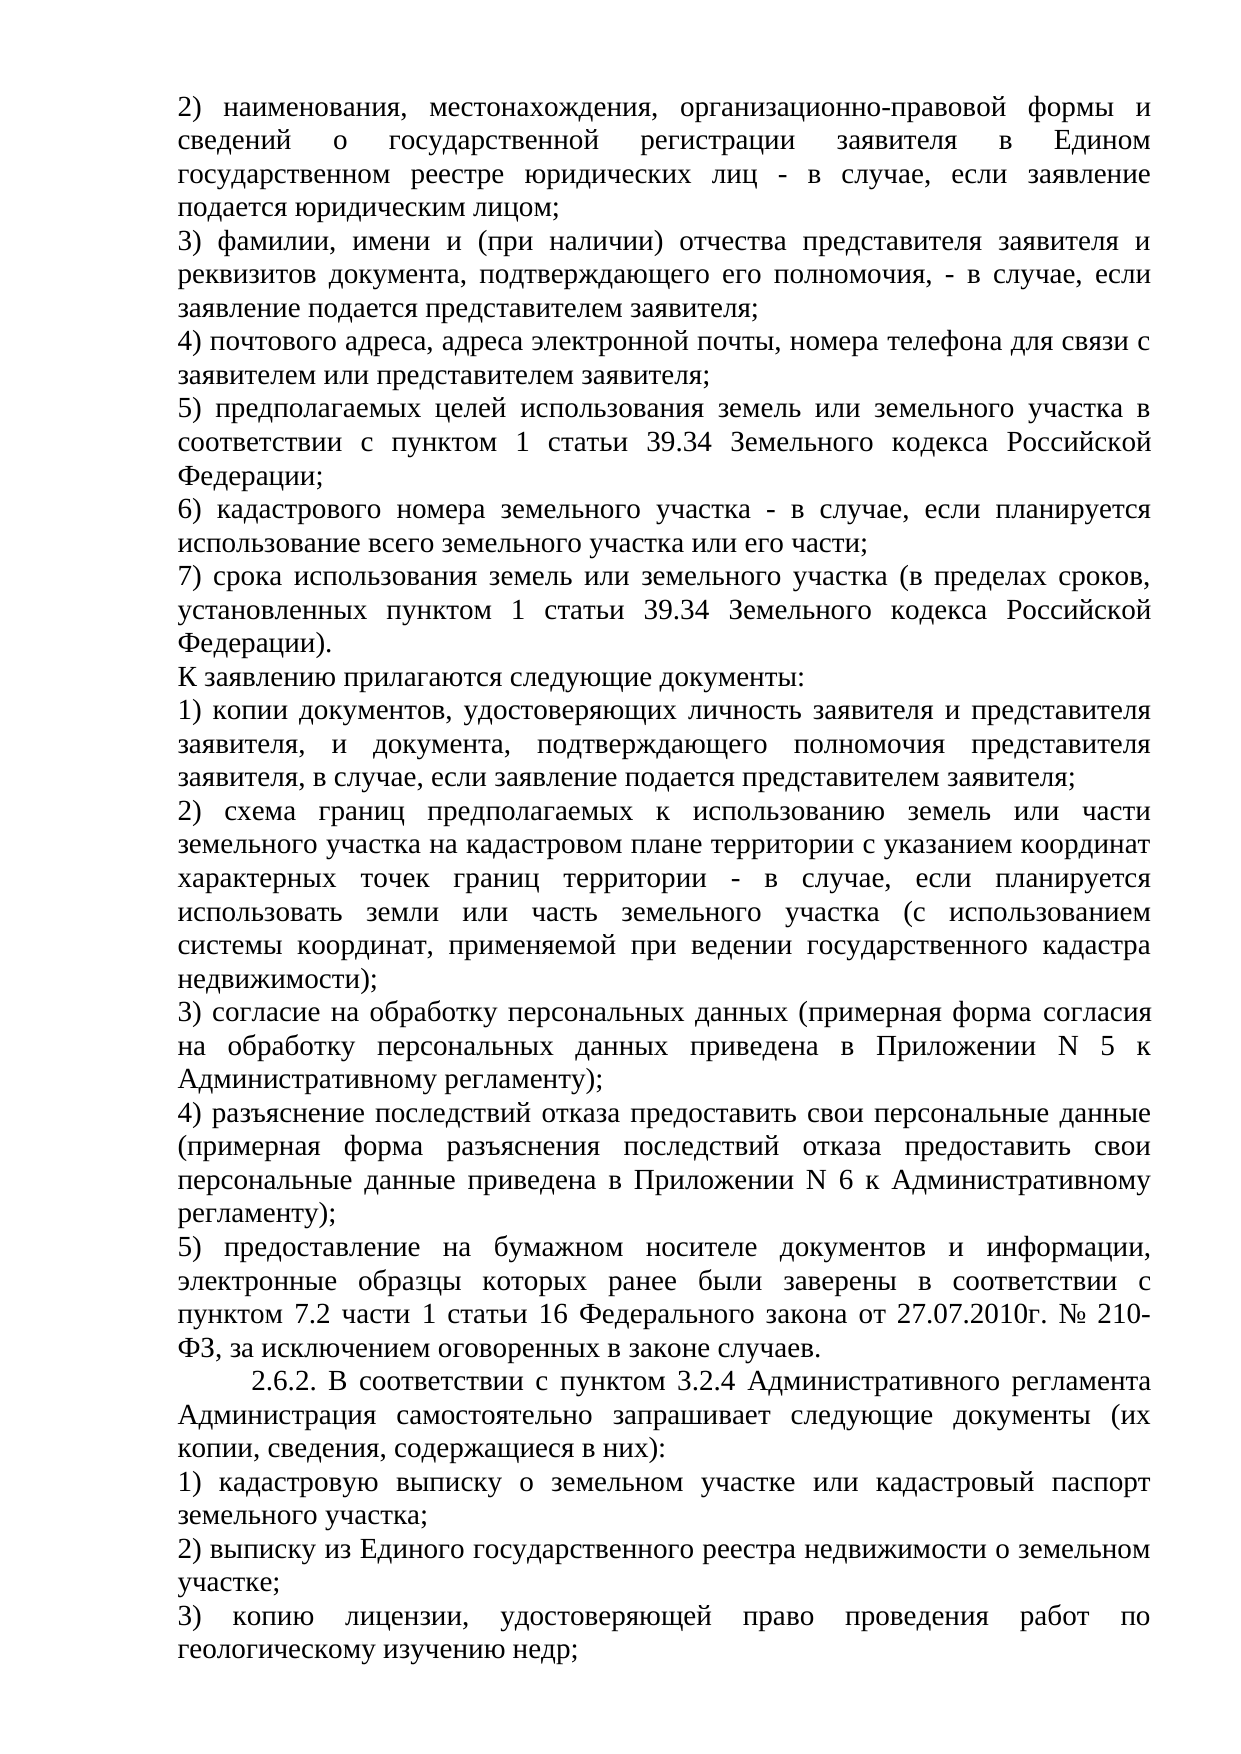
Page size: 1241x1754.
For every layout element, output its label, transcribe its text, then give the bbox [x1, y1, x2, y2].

text К заявлению прилагаются следующие документы: [177, 659, 1152, 692]
text 2.6.2. В соответствии с пунктом 3.2.4 Административного регламента Администрация самостоятельно запрашивает следующие документы (их копии, сведения, содержащиеся в них): [177, 1363, 1152, 1464]
text 1) кадастровую выписку о земельном участке или кадастровый паспорт земельного участка; [177, 1464, 1152, 1531]
text 2) выписку из Единого государственного реестра недвижимости о земельном участке; [177, 1531, 1152, 1598]
text 4) разъяснение последствий отказа предоставить свои персональные данные (примерная форма разъяснения последствий отказа предоставить свои персональные данные приведена в Приложении N 6 к Административному регламенту); [177, 1095, 1152, 1229]
text 5) предоставление на бумажном носителе документов и информации, электронные образцы которых ранее были заверены в соответствии с пунктом 7.2 части 1 статьи 16 Федерального закона от 27.07.2010г. № 210-ФЗ, за исключением оговоренных в законе случаев. [177, 1229, 1152, 1363]
text 4) почтового адреса, адреса электронной почты, номера телефона для связи с заявителем или представителем заявителя; [177, 323, 1152, 391]
text 5) предполагаемых целей использования земель или земельного участка в соответствии с пунктом 1 статьи 39.34 Земельного кодекса Российской Федерации; [177, 391, 1152, 491]
text 3) фамилии, имени и (при наличии) отчества представителя заявителя и реквизитов документа, подтверждающего его полномочия, - в случае, если заявление подается представителем заявителя; [177, 223, 1152, 323]
text 3) согласие на обработку персональных данных (примерная форма согласия на обработку персональных данных приведена в Приложении N 5 к Административному регламенту); [177, 994, 1152, 1095]
text 2) наименования, местонахождения, организационно-правовой формы и сведений о государственной регистрации заявителя в Едином государственном реестре юридических лиц - в случае, если заявление подается юридическим лицом; [177, 89, 1152, 223]
text 2) схема границ предполагаемых к использованию земель или части земельного участка на кадастровом плане территории с указанием координат характерных точек границ территории - в случае, если планируется использовать земли или часть земельного участка (с использованием системы координат, применяемой при ведении государственного кадастра недвижимости); [177, 793, 1152, 994]
text 3) копию лицензии, удостоверяющей право проведения работ по геологическому изучению недр; [177, 1598, 1152, 1665]
text 7) срока использования земель или земельного участка (в пределах сроков, установленных пунктом 1 статьи 39.34 Земельного кодекса Российской Федерации). [177, 558, 1152, 659]
text 6) кадастрового номера земельного участка - в случае, если планируется использование всего земельного участка или его части; [177, 491, 1152, 558]
text 1) копии документов, удостоверяющих личность заявителя и представителя заявителя, и документа, подтверждающего полномочия представителя заявителя, в случае, если заявление подается представителем заявителя; [177, 692, 1152, 793]
